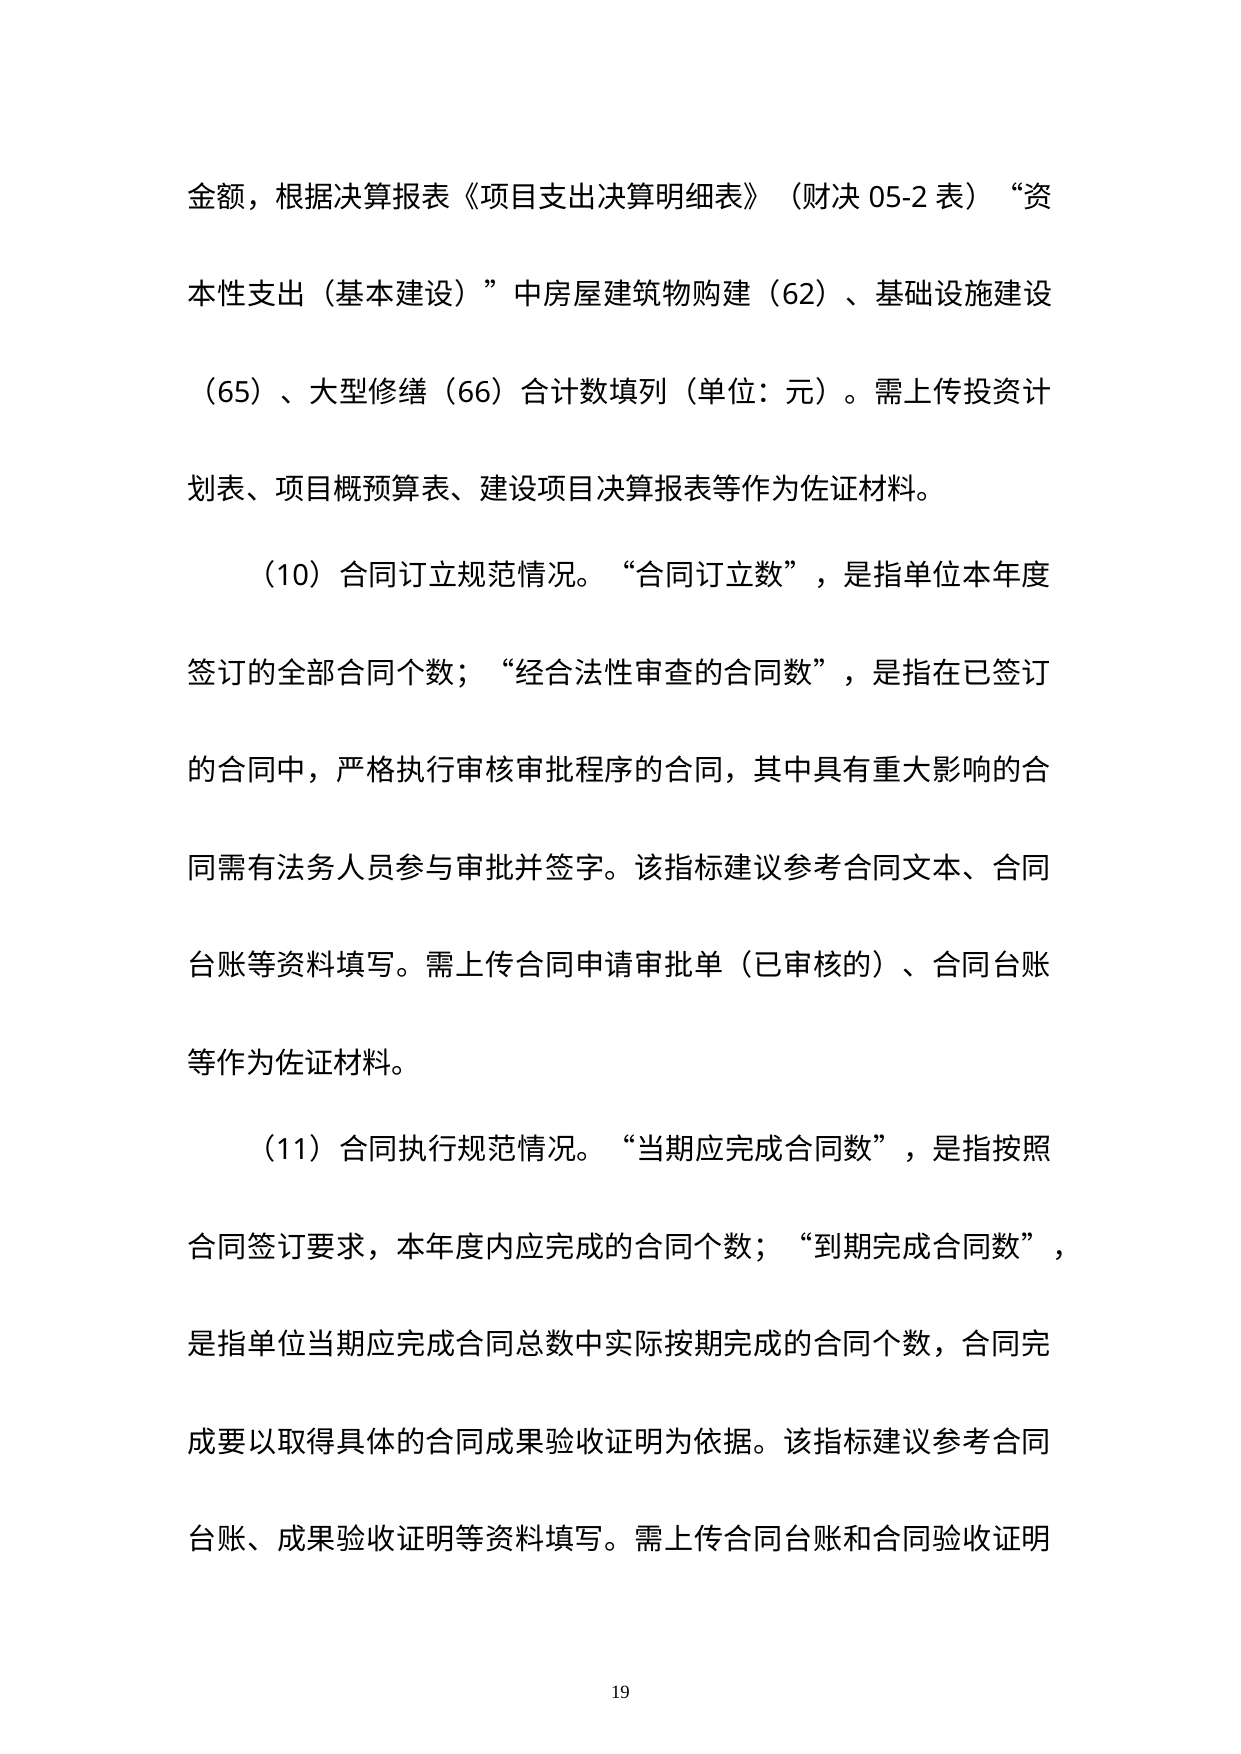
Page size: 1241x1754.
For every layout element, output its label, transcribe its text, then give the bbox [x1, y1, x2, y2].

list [187, 162, 1053, 519]
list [187, 1114, 1053, 1569]
list （10）合同订立规范情况。“合同订立数”，是指单位本年度签订的全部合同个数；“经合法性审查的合同数”，是指在已签订的合同中，严格执行审核审批程序的合同，其中具有重大影响的合同需有法务人员参与审批并签字。该指标建议参考合同文本、合同台账等资料填写。需上传合同申请审批单（已审核的）、合同台账等作为佐证材料。 [187, 541, 1053, 1093]
